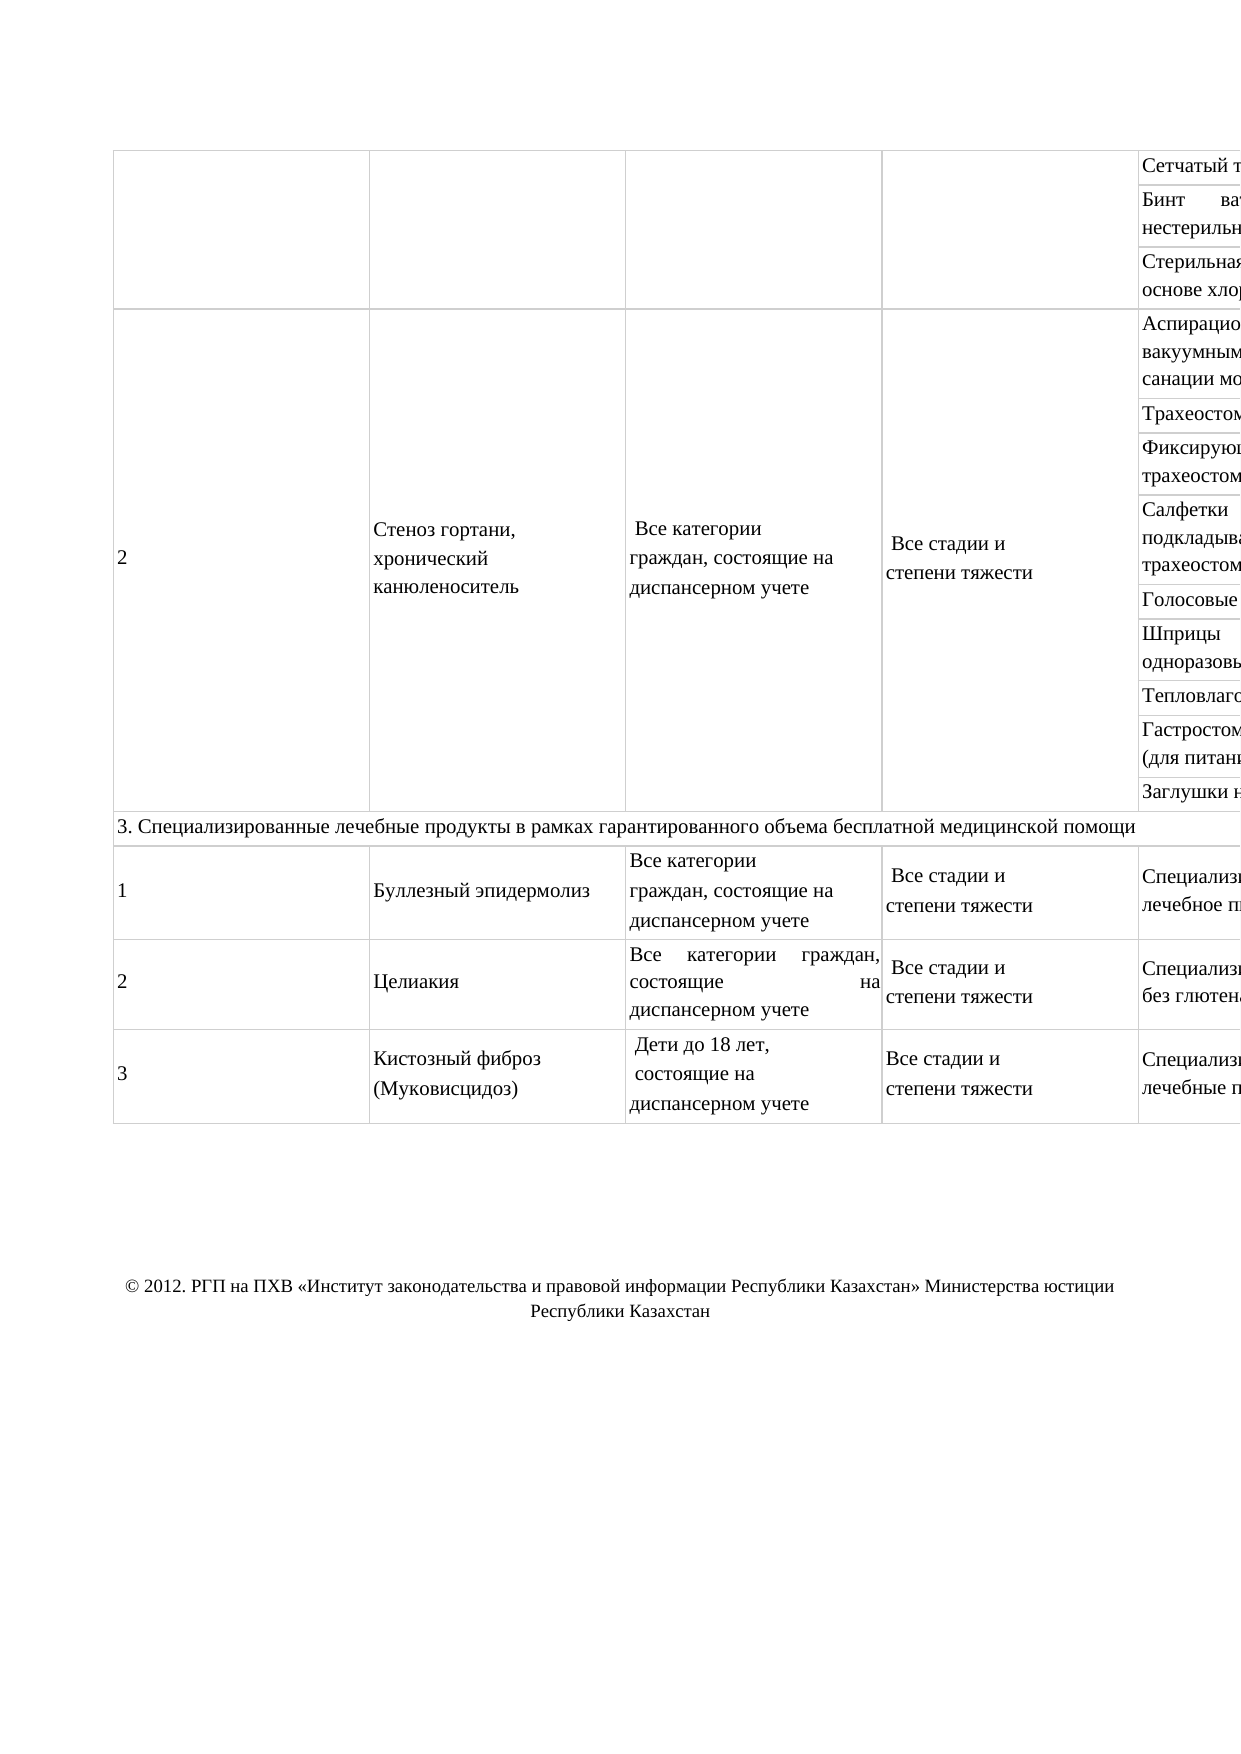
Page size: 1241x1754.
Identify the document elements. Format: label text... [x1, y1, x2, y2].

table_cell Гастростомическая трубка (для питания ребенка) F-16 [1139, 716, 1240, 777]
text © 2012. РГП на ПХВ «Институт законодательства и правовой информации Республики Казахстан» Министерства юстиции Республики Казахстан [112, 1275, 1128, 1321]
table_cell Бинт ваттный мягкий нестерильный [1139, 186, 1240, 246]
table_cell Все стадии и степени тяжести [883, 940, 1138, 1029]
table_cell Все категории граждан, состоящие на диспансерном учете [626, 847, 881, 939]
table_cell 3. Специализированные лечебные продукты в рамках гарантированного объема бесплатной медицинской помощи [114, 812, 1240, 845]
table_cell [626, 310, 881, 811]
table_cell Все стадии и степени тяжести [883, 310, 1138, 811]
table_cell Сетчатый трубчатый бинт [1139, 151, 1240, 184]
table_cell 1 [114, 847, 369, 939]
table_cell Буллезный эпидермолиз [370, 847, 625, 939]
table_cell Голосовые клапаны [1139, 585, 1240, 618]
table_cell 2 [114, 940, 369, 1029]
table_cell Тепловлагообменник [1139, 681, 1240, 714]
table_cell Трахеостомическая трубка [1139, 399, 1240, 432]
table_cell 3 [114, 1030, 369, 1122]
table_cell Кистозный фиброз (Муковисцидоз) [370, 1030, 625, 1122]
table_cell Стеноз гортани, хронический канюленоситель [370, 310, 625, 811]
table_cell Целиакия [370, 940, 625, 1029]
table_cell Шприцы Жанне одноразовые [1139, 620, 1240, 680]
table_cell Все стадии и степени тяжести [883, 847, 1138, 939]
table_cell Заглушки на трахеостому [1139, 778, 1240, 811]
table_cell Все категории граждан, состоящие на диспансерном учете [626, 940, 881, 1029]
table_cell Cалфетки для подкладывания под трахеостомическую трубку [1139, 496, 1240, 584]
table_cell Все стадии и степени тяжести [883, 1030, 1138, 1122]
table_cell Аспирационный катетер с вакуумным контролем (для санации мокроты) [1139, 310, 1240, 398]
table_cell Стерильная повязка на основе хлорамфеникола [1139, 248, 1240, 308]
table_cell Специализированное лечебное питание [1139, 847, 1240, 939]
table_cell Дети до 18 лет, состоящие на диспансерном учете [626, 1030, 881, 1122]
table_cell 2 [114, 310, 369, 811]
table_cell Специализированные лечебные продукты [1139, 1030, 1240, 1122]
table_cell Фиксирующие ленты для трахеостомы [1139, 434, 1240, 494]
table_cell Специализированная мука без глютена [1139, 940, 1240, 1029]
